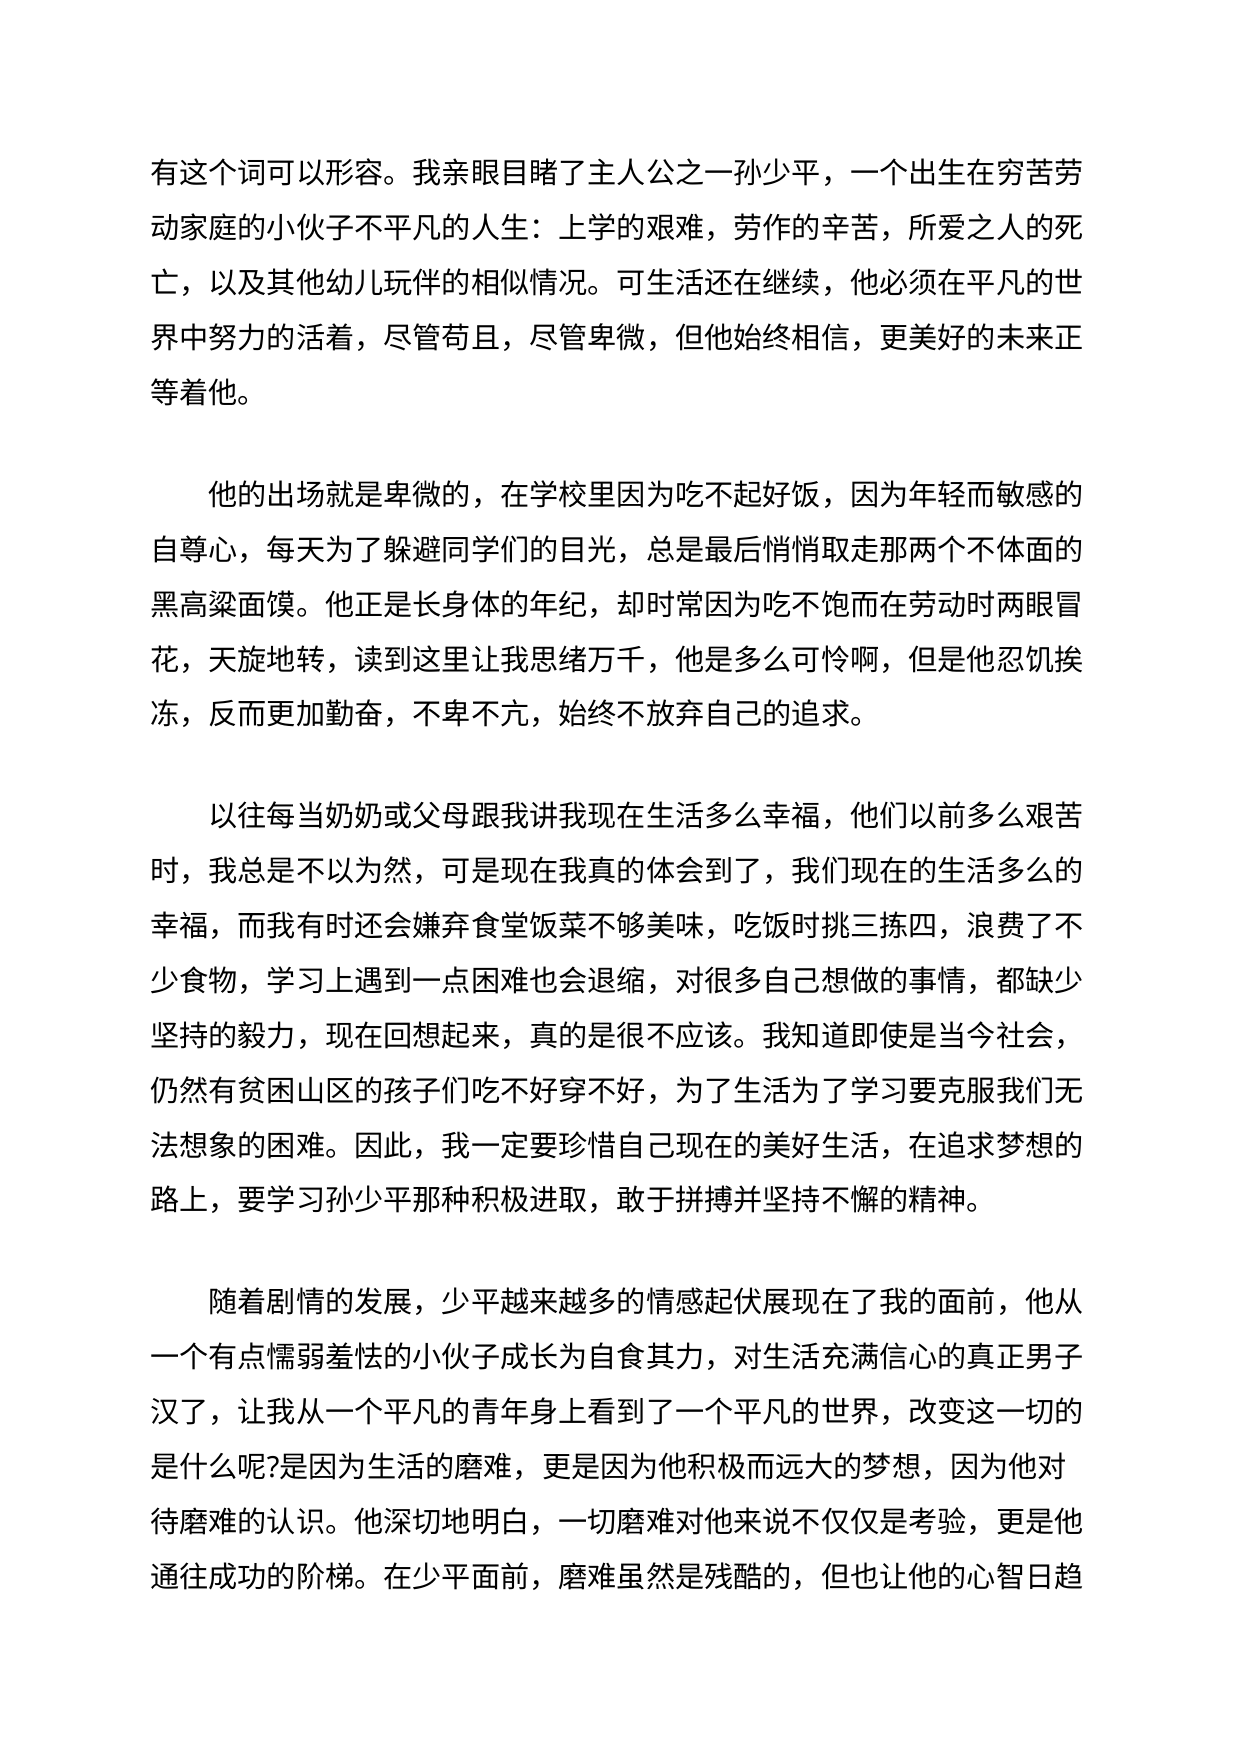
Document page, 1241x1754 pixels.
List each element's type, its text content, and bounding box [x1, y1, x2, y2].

text 他的出场就是卑微的，在学校里因为吃不起好饭，因为年轻而敏感的自尊心，每天为了躲避同学们的目光，总是最后悄悄取走那两个不体面的黑高粱面馍。他正是长身体的年纪，却时常因为吃不饱而在劳动时两眼冒花，天旋地转，读到这里让我思绪万千，他是多么可怜啊，但是他忍饥挨冻，反而更加勤奋，不卑不亢，始终不放弃自己的追求。 [150, 471, 1090, 733]
text 以往每当奶奶或父母跟我讲我现在生活多么幸福，他们以前多么艰苦时，我总是不以为然，可是现在我真的体会到了，我们现在的生活多么的幸福，而我有时还会嫌弃食堂饭菜不够美味，吃饭时挑三拣四，浪费了不少食物，学习上遇到一点困难也会退缩，对很多自己想做的事情，都缺少坚持的毅力，现在回想起来，真的是很不应该。我知道即使是当今社会，仍然有贫困山区的孩子们吃不好穿不好，为了生活为了学习要克服我们无法想象的困难。因此，我一定要珍惜自己现在的美好生活，在追求梦想的路上，要学习孙少平那种积极进取，敢于拼搏并坚持不懈的精神。 [150, 793, 1090, 1219]
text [150, 1279, 1090, 1596]
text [150, 150, 1090, 412]
